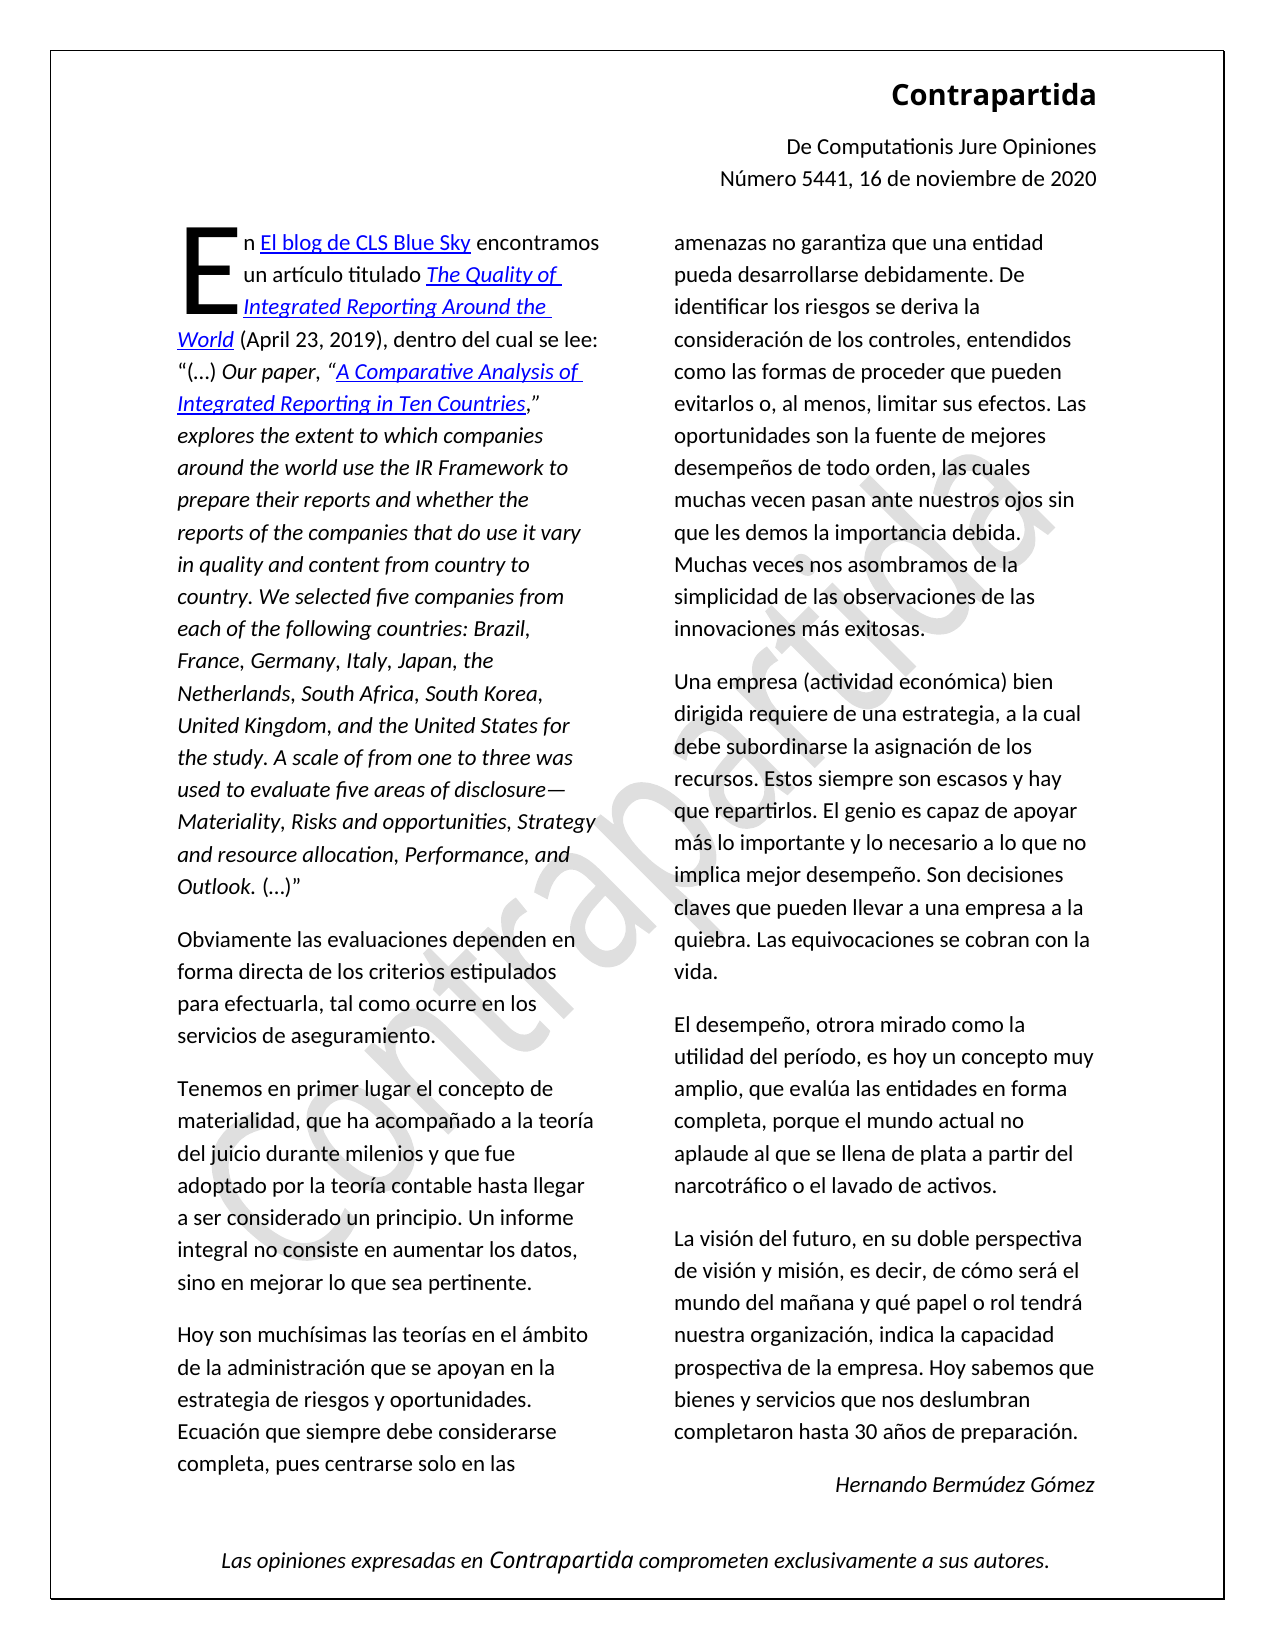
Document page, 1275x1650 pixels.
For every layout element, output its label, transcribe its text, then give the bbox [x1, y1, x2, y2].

text Una empresa (actividad económica) bien dirigida requiere de una estrategia, a la cual debe subordinarse la asignación de los recursos. Estos siempre son escasos y hay que repartirlos. El genio es capaz de apoyar más lo importante y lo necesario a lo que no implica mejor desempeño. Son decisiones claves que pueden llevar a una empresa a la quiebra. Las equivocaciones se cobran con la vida. [674, 667, 1097, 985]
text Obviamente las evaluaciones dependen en forma directa de los criterios estipulados para efectuarla, tal como ocurre en los servicios de aseguramiento. [177, 925, 600, 1049]
text Hernando Bermúdez Gómez [674, 1470, 1097, 1498]
text Tenemos en primer lugar el concepto de materialidad, que ha acompañado a la teoría del juicio durante milenios y que fue adoptado por la teoría contable hasta llegar a ser considerado un principio. Un informe integral no consiste en aumentar los datos, sino en mejorar lo que sea pertinente. [177, 1074, 600, 1296]
text El desempeño, otrora mirado como la utilidad del período, es hoy un concepto muy amplio, que evalúa las entidades en forma completa, porque el mundo actual no aplaude al que se llena de plata a partir del narcotráfico o el lavado de activos. [674, 1010, 1097, 1199]
text n El blog de CLS Blue Sky encontramos un artículo titulado The Quality of Integrated Reporting Around the World (April 23, 2019), dentro del cual se lee: “(…) Our paper, “A Comparative Analysis of Integrated Reporting in Ten Countries,” explores the extent to which companies around the world use the IR Framework to prepare their reports and whether the reports of the companies that do use it vary in quality and content from country to country. We selected five companies from each of the following countries: Brazil, France, Germany, Italy, Japan, the Netherlands, South Africa, South Korea, United Kingdom, and the United States for the study. A scale of from one to three was used to evaluate five areas of disclosure—Materiality, Risks and opportunities, Strategy and resource allocation, Performance, and Outlook. (…)” [177, 228, 600, 900]
text Hoy son muchísimas las teorías en el ámbito de la administración que se apoyan en la estrategia de riesgos y oportunidades. Ecuación que siempre debe considerarse completa, pues centrarse solo en las amenazas no garantiza que una entidad pueda desarrollarse debidamente. De identificar los riesgos se deriva la consideración de los controles, entendidos como las formas de proceder que pueden evitarlos o, al menos, limitar sus efectos. Las oportunidades son la fuente de mejores desempeños de todo orden, las cuales muchas vecen pasan ante nuestros ojos sin que les demos la importancia debida. Muchas veces nos asombramos de la simplicidad de las observaciones de las innovaciones más exitosas. [674, 228, 1097, 642]
text La visión del futuro, en su doble perspectiva de visión y misión, es decir, de cómo será el mundo del mañana y qué papel o rol tendrá nuestra organización, indica la capacidad prospectiva de la empresa. Hoy sabemos que bienes y servicios que nos deslumbran completaron hasta 30 años de preparación. [674, 1224, 1097, 1445]
text Hoy son muchísimas las teorías en el ámbito de la administración que se apoyan en la estrategia de riesgos y oportunidades. Ecuación que siempre debe considerarse completa, pues centrarse solo en las amenazas no garantiza que una entidad pueda desarrollarse debidamente. De identificar los riesgos se deriva la consideración de los controles, entendidos como las formas de proceder que pueden evitarlos o, al menos, limitar sus efectos. Las oportunidades son la fuente de mejores desempeños de todo orden, las cuales muchas vecen pasan ante nuestros ojos sin que les demos la importancia debida. Muchas veces nos asombramos de la simplicidad de las observaciones de las innovaciones más exitosas. [177, 1321, 600, 1477]
